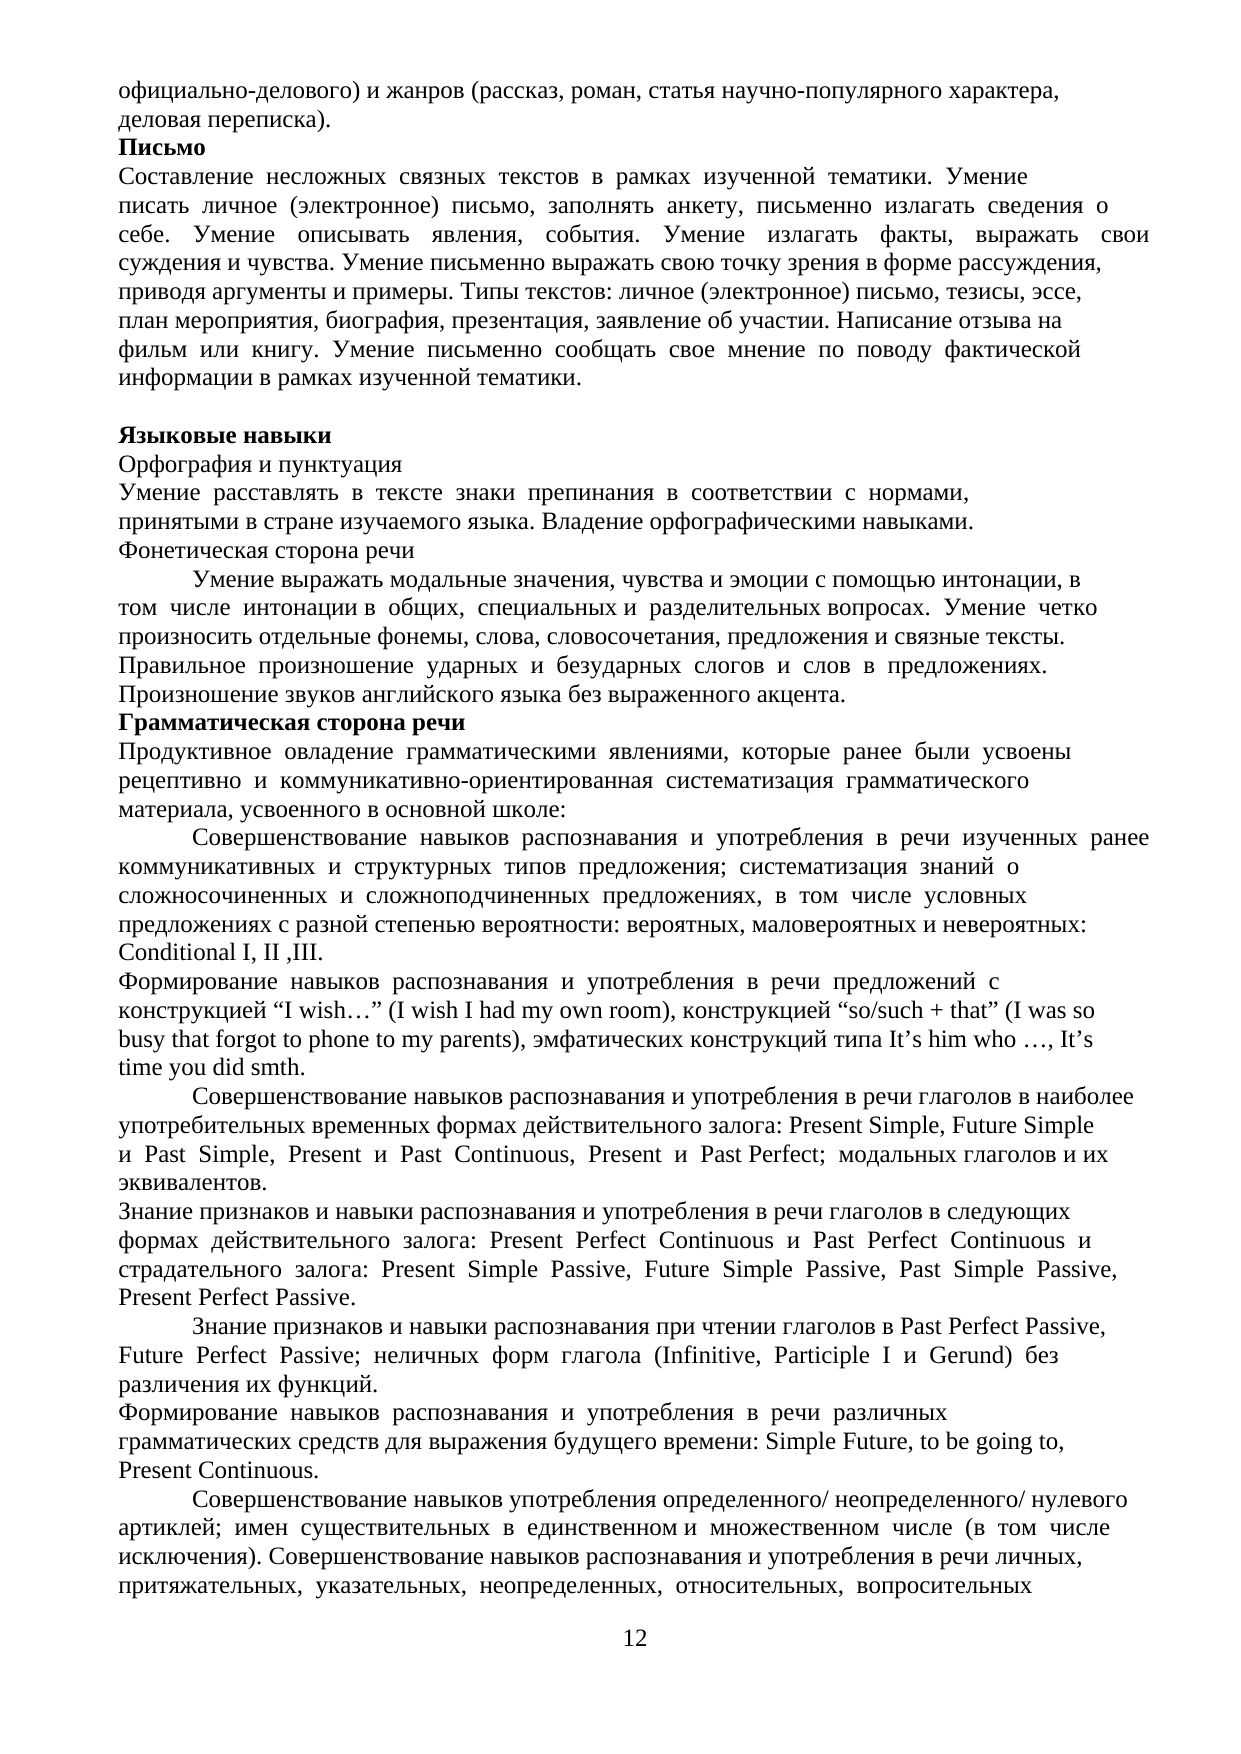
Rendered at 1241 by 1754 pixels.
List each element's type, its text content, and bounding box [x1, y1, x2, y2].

text том числе интонации в общих, специальных и разделительных вопросах. Умение четко [118, 592, 1152, 621]
text коммуникативных и структурных типов предложения; систематизация знаний о [118, 851, 1152, 880]
text конструкцией “I wish…” (I wish I had my own room), конструкцией “so/such + that” (I was so [118, 995, 1152, 1024]
text сложносочиненных и сложноподчиненных предложениях, в том числе условных [118, 880, 1152, 909]
text страдательного залога: Present Simple Passive, Future Simple Passive, Past Simple Passive, [118, 1254, 1152, 1282]
text формах действительного залога: Present Perfect Continuous и Past Perfect Continuous и [118, 1225, 1152, 1254]
text принятыми в стране изучаемого языка. Владение орфографическими навыками. [118, 506, 1152, 535]
text Фонетическая сторона речи [118, 535, 1152, 564]
text притяжательных, указательных, неопределенных, относительных, вопросительных [118, 1570, 1152, 1599]
text грамматических средств для выражения будущего времени: Simple Future, to be going to, [118, 1426, 1152, 1455]
text Составление несложных связных текстов в рамках изученной тематики. Умение [118, 161, 1152, 190]
text Произношение звуков английского языка без выраженного акцента. [118, 679, 1152, 707]
text time you did smth. [118, 1052, 1152, 1081]
text Знание признаков и навыки распознавания и употребления в речи глаголов в следующих [118, 1196, 1152, 1225]
text Совершенствование навыков распознавания и употребления в речи изученных ранее [118, 822, 1152, 851]
text Письмо [118, 132, 1152, 161]
text фильм или книгу. Умение письменно сообщать свое мнение по поводу фактической [118, 334, 1152, 362]
text Орфография и пунктуация [118, 449, 1152, 477]
text употребительных временных формах действительного залога: Present Simple, Future Simple [118, 1110, 1152, 1139]
text Future Perfect Passive; неличных форм глагола (Infinitive, Participle I и Gerund) без [118, 1340, 1152, 1369]
text Знание признаков и навыки распознавания при чтении глаголов в Past Perfect Passive, [118, 1311, 1152, 1340]
text себе. Умение описывать явления, события. Умение излагать факты, выражать свои суждения и чувства. Умение письменно выражать свою точку зрения в форме рассуждения, [118, 219, 1152, 276]
text и Past Simple, Present и Past Continuous, Present и Past Perfect; модальных глаголов и их [118, 1139, 1152, 1167]
text информации в рамках изученной тематики. [118, 362, 1152, 391]
text приводя аргументы и примеры. Типы текстов: личное (электронное) письмо, тезисы, эссе, [118, 276, 1152, 305]
text артиклей; имен существительных в единственном и множественном числе (в том числе [118, 1512, 1152, 1541]
text писать личное (электронное) письмо, заполнять анкету, письменно излагать сведения о [118, 190, 1152, 219]
text Умение выражать модальные значения, чувства и эмоции с помощью интонации, в [118, 564, 1152, 592]
text предложениях с разной степенью вероятности: вероятных, маловероятных и невероятных: [118, 909, 1152, 937]
text Совершенствование навыков распознавания и употребления в речи глаголов в наиболее [118, 1081, 1152, 1110]
text рецептивно и коммуникативно-ориентированная систематизация грамматического [118, 765, 1152, 794]
text план мероприятия, биография, презентация, заявление об участии. Написание отзыва на [118, 305, 1152, 334]
text busy that forgot to phone to my parents), эмфатических конструкций типа It’s him who …, It’s [118, 1024, 1152, 1052]
text Conditional I, II ,III. [118, 937, 1152, 966]
text Present Continuous. [118, 1455, 1152, 1484]
text Языковые навыки [118, 420, 1152, 449]
text Правильное произношение ударных и безударных слогов и слов в предложениях. [118, 650, 1152, 679]
text материала, усвоенного в основной школе: [118, 794, 1152, 822]
text деловая переписка). [118, 104, 1152, 132]
text Present Perfect Passive. [118, 1282, 1152, 1311]
text Формирование навыков распознавания и употребления в речи предложений с [118, 966, 1152, 995]
text Умение расставлять в тексте знаки препинания в соответствии с нормами, [118, 477, 1152, 506]
text официально-делового) и жанров (рассказ, роман, статья научно-популярного характера, [118, 75, 1152, 104]
text эквивалентов. [118, 1167, 1152, 1196]
text различения их функций. [118, 1369, 1152, 1397]
text произносить отдельные фонемы, слова, словосочетания, предложения и связные тексты. [118, 621, 1152, 650]
text Совершенствование навыков употребления определенного/ неопределенного/ нулевого [118, 1484, 1152, 1512]
text Грамматическая сторона речи [118, 707, 1152, 736]
text Формирование навыков распознавания и употребления в речи различных [118, 1397, 1152, 1426]
text исключения). Совершенствование навыков распознавания и употребления в речи личных, [118, 1541, 1152, 1570]
text Продуктивное овладение грамматическими явлениями, которые ранее были усвоены [118, 736, 1152, 765]
